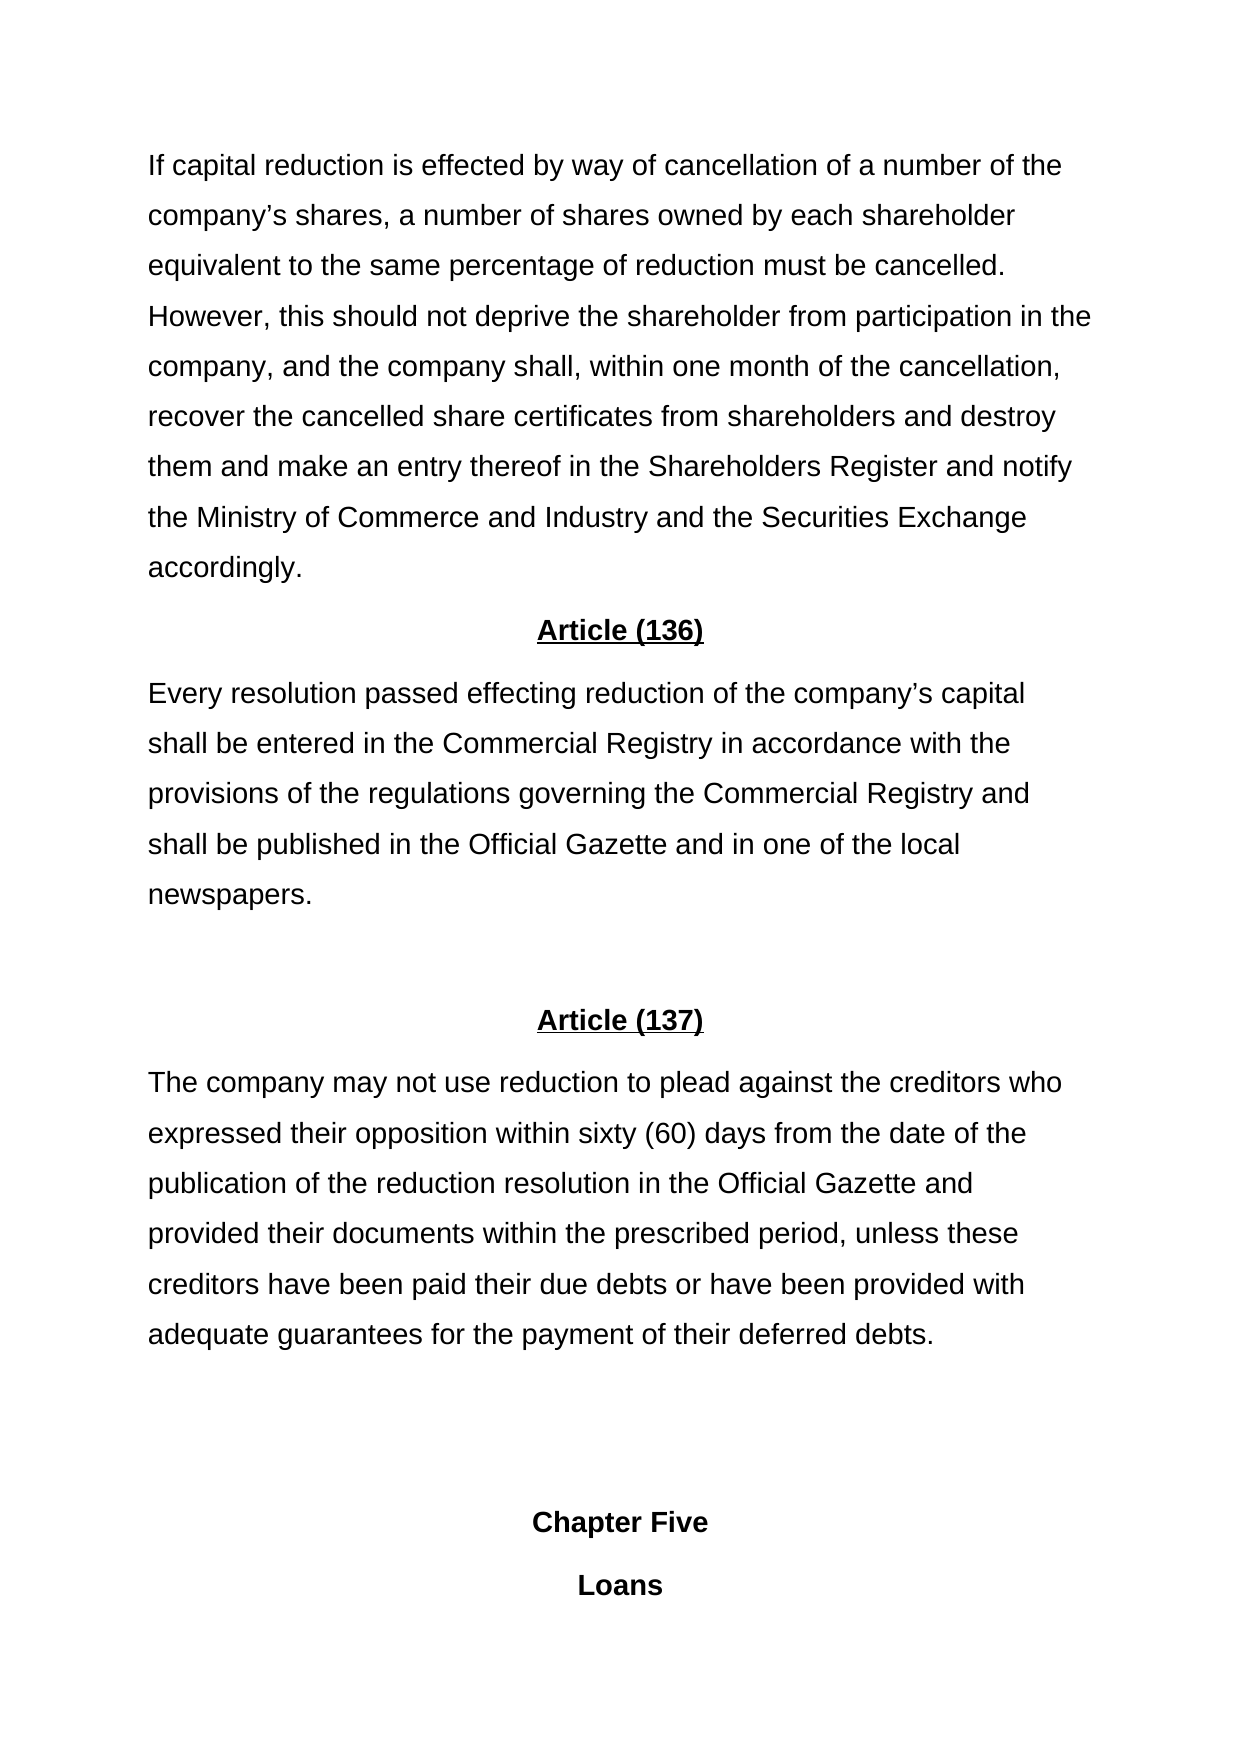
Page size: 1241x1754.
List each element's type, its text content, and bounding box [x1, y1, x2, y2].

text If capital reduction is effected by way of cancellation of a number of the company’s shares, a number of shares owned by each shareholder equivalent to the same percentage of reduction must be cancelled. However, this should not deprive the shareholder from participation in the company, and the company shall, within one month of the cancellation, recover the cancelled share certificates from shareholders and destroy them and make an entry thereof in the Shareholders Register and notify the Ministry of Commerce and Industry and the Securities Exchange accordingly. [148, 148, 1093, 584]
text Loans [148, 1568, 1093, 1602]
text Every resolution passed effecting reduction of the company’s capital shall be entered in the Commercial Registry in accordance with the provisions of the regulations governing the Commercial Registry and shall be published in the Official Gazette and in one of the local newspapers. [148, 676, 1093, 911]
text Chapter Five [148, 1505, 1093, 1539]
text Article (137) [148, 1003, 1093, 1036]
text Article (136) [148, 613, 1093, 646]
text The company may not use reduction to plead against the creditors who expressed their opposition within sixty (60) days from the date of the publication of the reduction resolution in the Official Gazette and provided their documents within the prescribed period, unless these creditors have been paid their due debts or have been provided with adequate guarantees for the payment of their deferred debts. [148, 1065, 1093, 1351]
